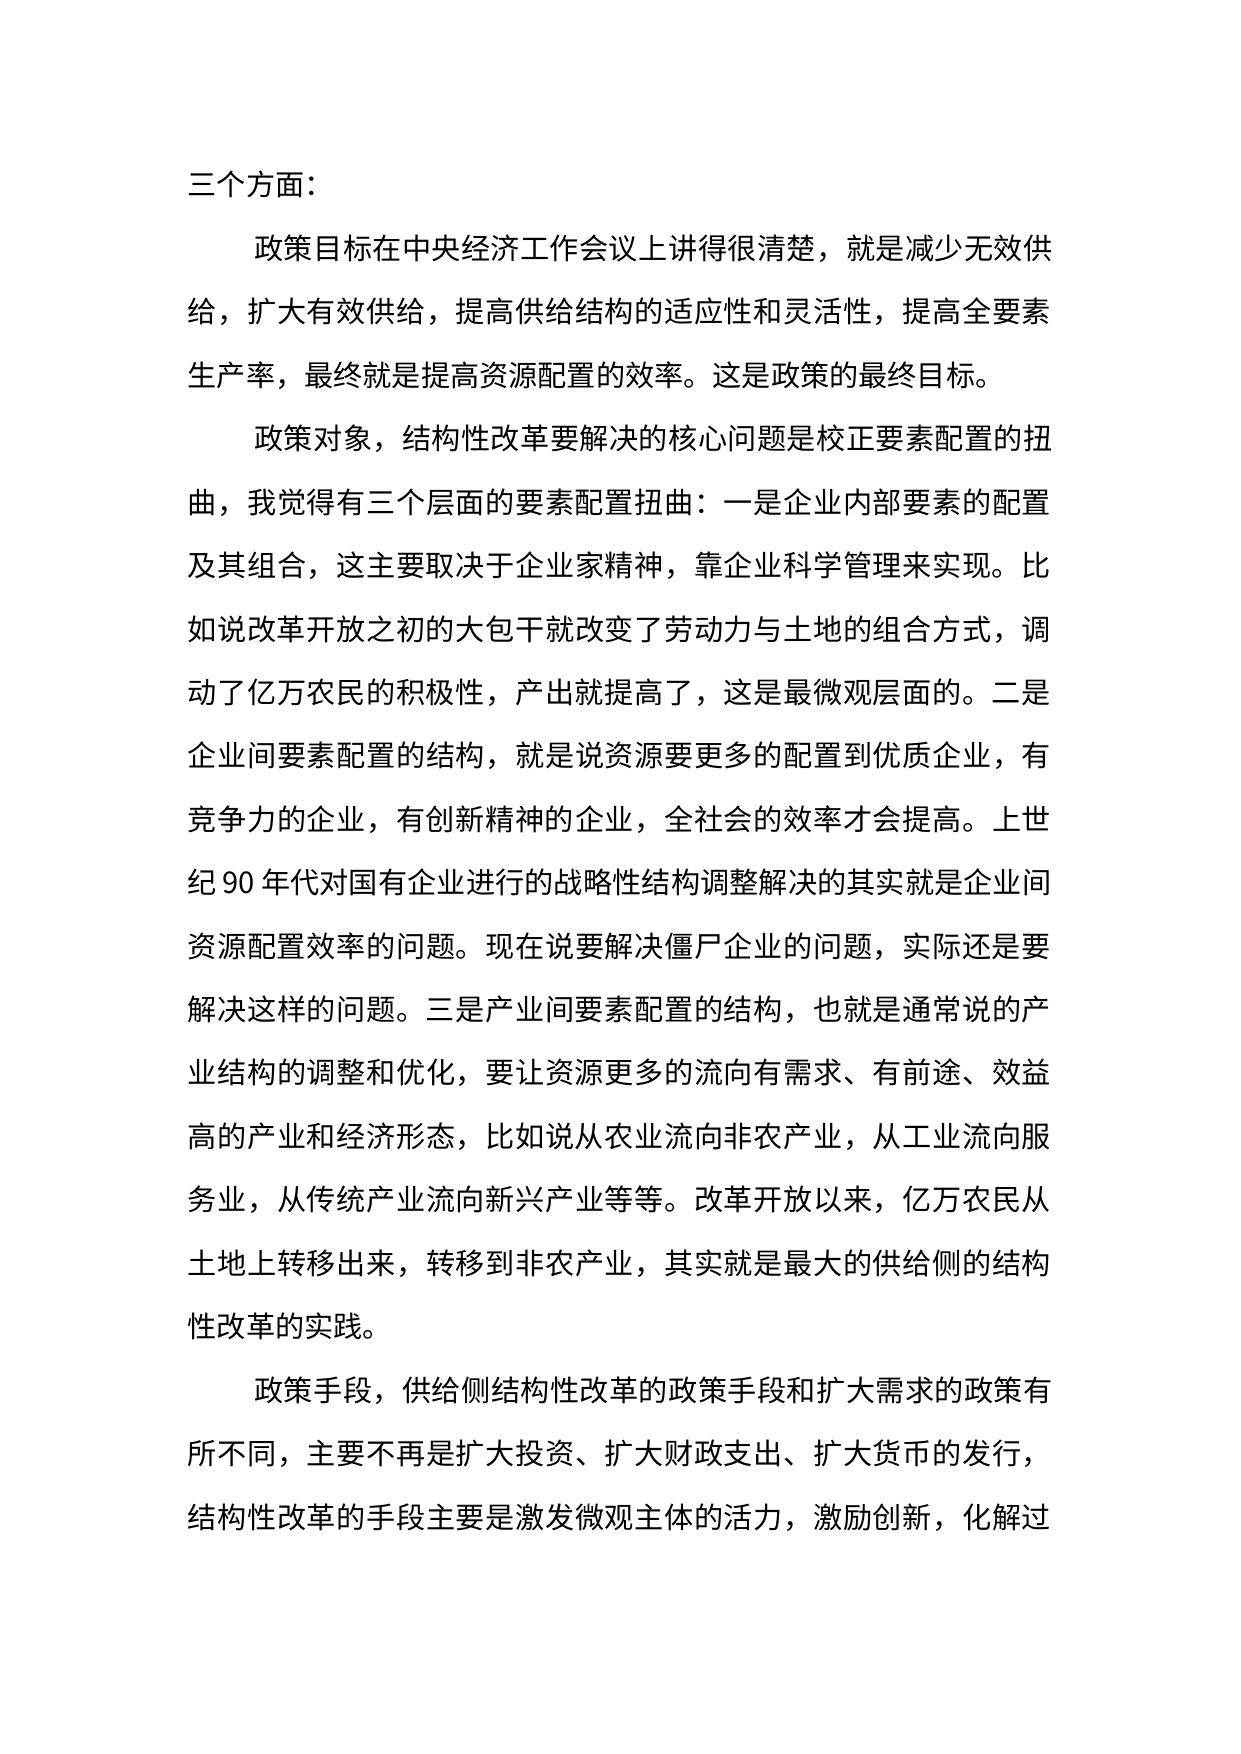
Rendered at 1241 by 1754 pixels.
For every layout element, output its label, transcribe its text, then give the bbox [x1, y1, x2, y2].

text 政策对象，结构性改革要解决的核心问题是校正要素配置的扭曲，我觉得有三个层面的要素配置扭曲：一是企业内部要素的配置及其组合，这主要取决于企业家精神，靠企业科学管理来实现。比如说改革开放之初的大包干就改变了劳动力与土地的组合方式，调动了亿万农民的积极性，产出就提高了，这是最微观层面的。二是企业间要素配置的结构，就是说资源要更多的配置到优质企业，有竞争力的企业，有创新精神的企业，全社会的效率才会提高。上世纪90年代对国有企业进行的战略性结构调整解决的其实就是企业间资源配置效率的问题。现在说要解决僵尸企业的问题，实际还是要解决这样的问题。三是产业间要素配置的结构，也就是通常说的产业结构的调整和优化，要让资源更多的流向有需求、有前途、效益高的产业和经济形态，比如说从农业流向非农产业，从工业流向服务业，从传统产业流向新兴产业等等。改革开放以来，亿万农民从土地上转移出来，转移到非农产业，其实就是最大的供给侧的结构性改革的实践。 [187, 416, 1053, 1346]
text 政策目标在中央经济工作会议上讲得很清楚，就是减少无效供给，扩大有效供给，提高供给结构的适应性和灵活性，提高全要素生产率，最终就是提高资源配置的效率。这是政策的最终目标。 [187, 225, 1053, 394]
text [187, 1367, 1053, 1536]
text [187, 162, 1053, 204]
